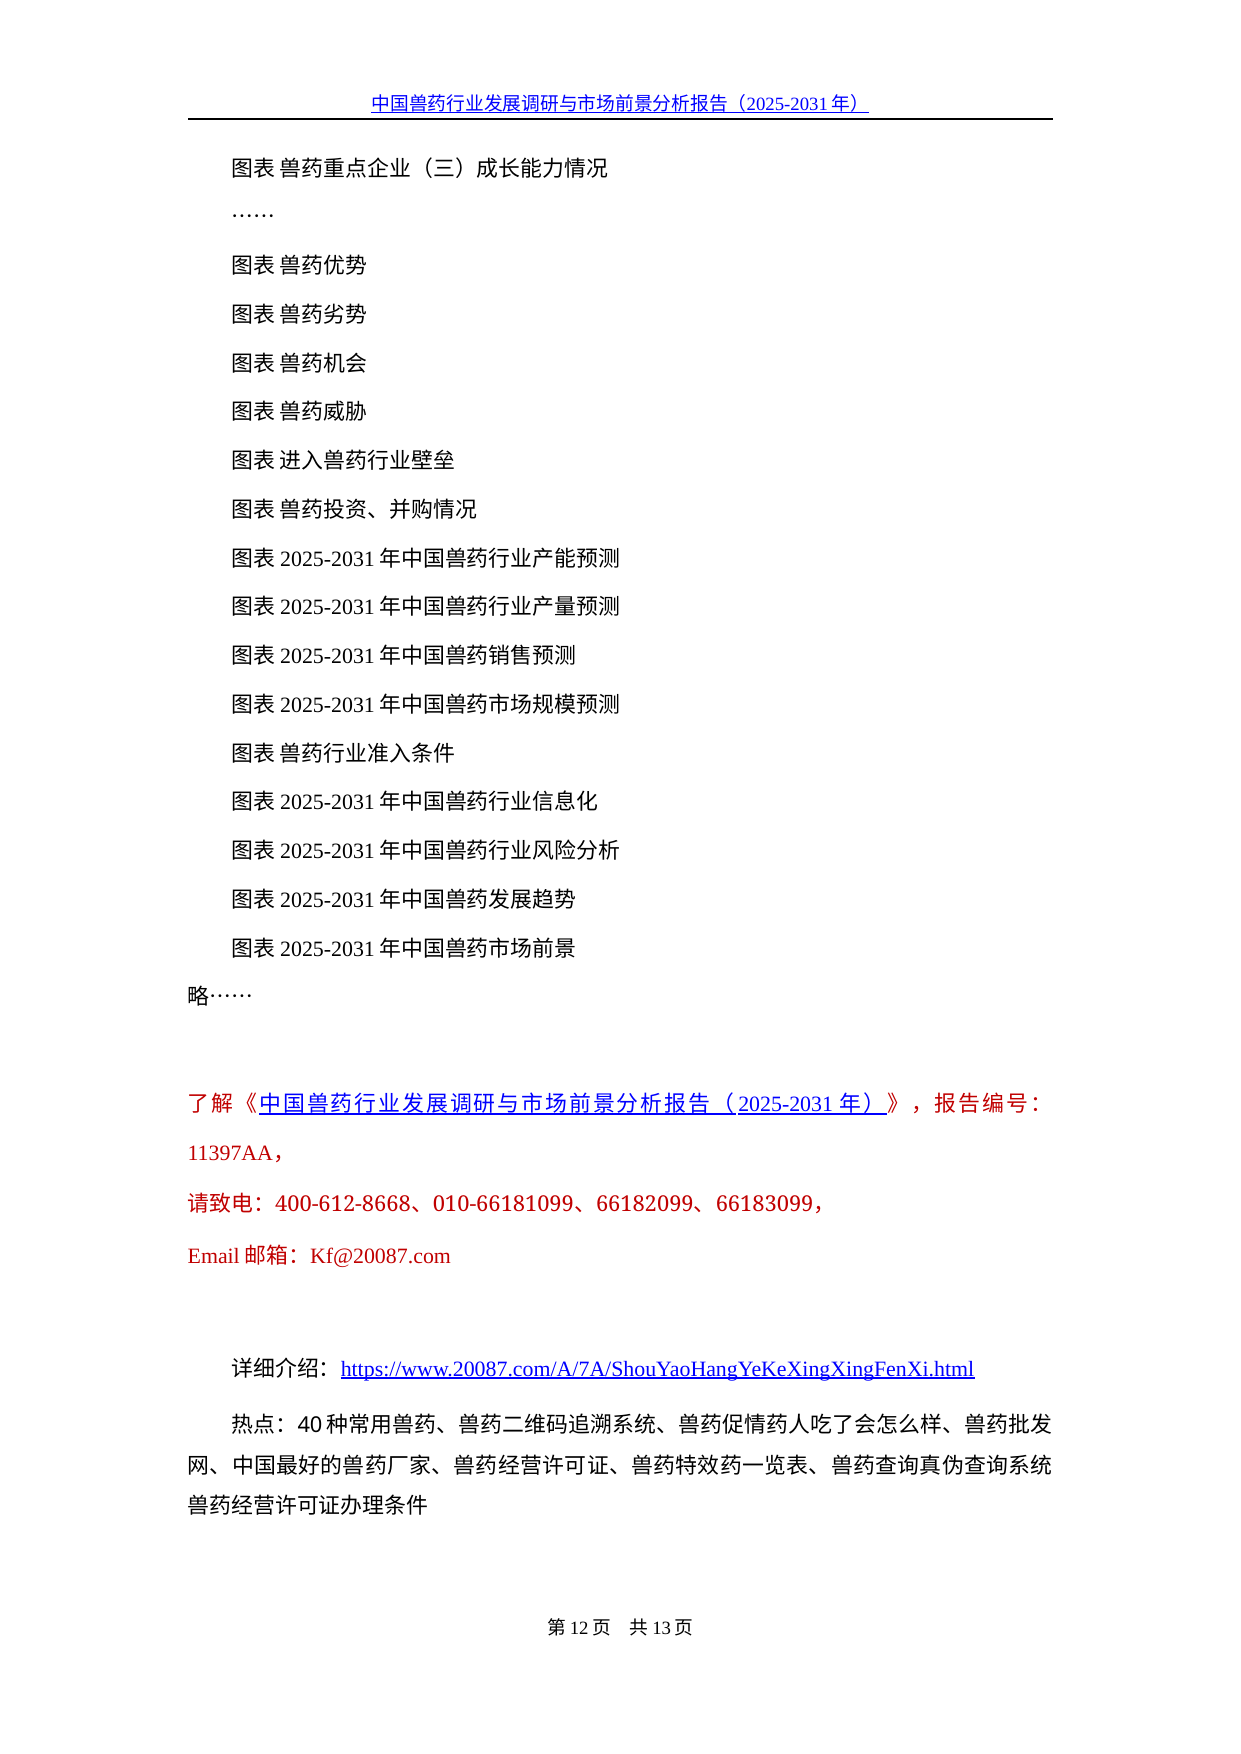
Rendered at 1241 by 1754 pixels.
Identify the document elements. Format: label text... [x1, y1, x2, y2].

text 详细介绍：https://www.20087.com/A/7A/ShouYaoHangYeKeXingXingFenXi.html [187, 1350, 1053, 1383]
text 了解《中国兽药行业发展调研与市场前景分析报告（2025-2031年）》，报告编号：11397AA， [187, 1085, 1053, 1167]
text 热点：40种常用兽药、兽药二维码追溯系统、兽药促情药人吃了会怎么样、兽药批发网、中国最好的兽药厂家、兽药经营许可证、兽药特效药一览表、兽药查询真伪查询系统、兽药经营许可证办理条件 [187, 1407, 1053, 1521]
text Email邮箱：Kf@20087.com [187, 1237, 1053, 1270]
text 请致电：400-612-8668、010-66181099、66182099、66183099， [187, 1186, 1053, 1218]
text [187, 150, 1053, 1011]
